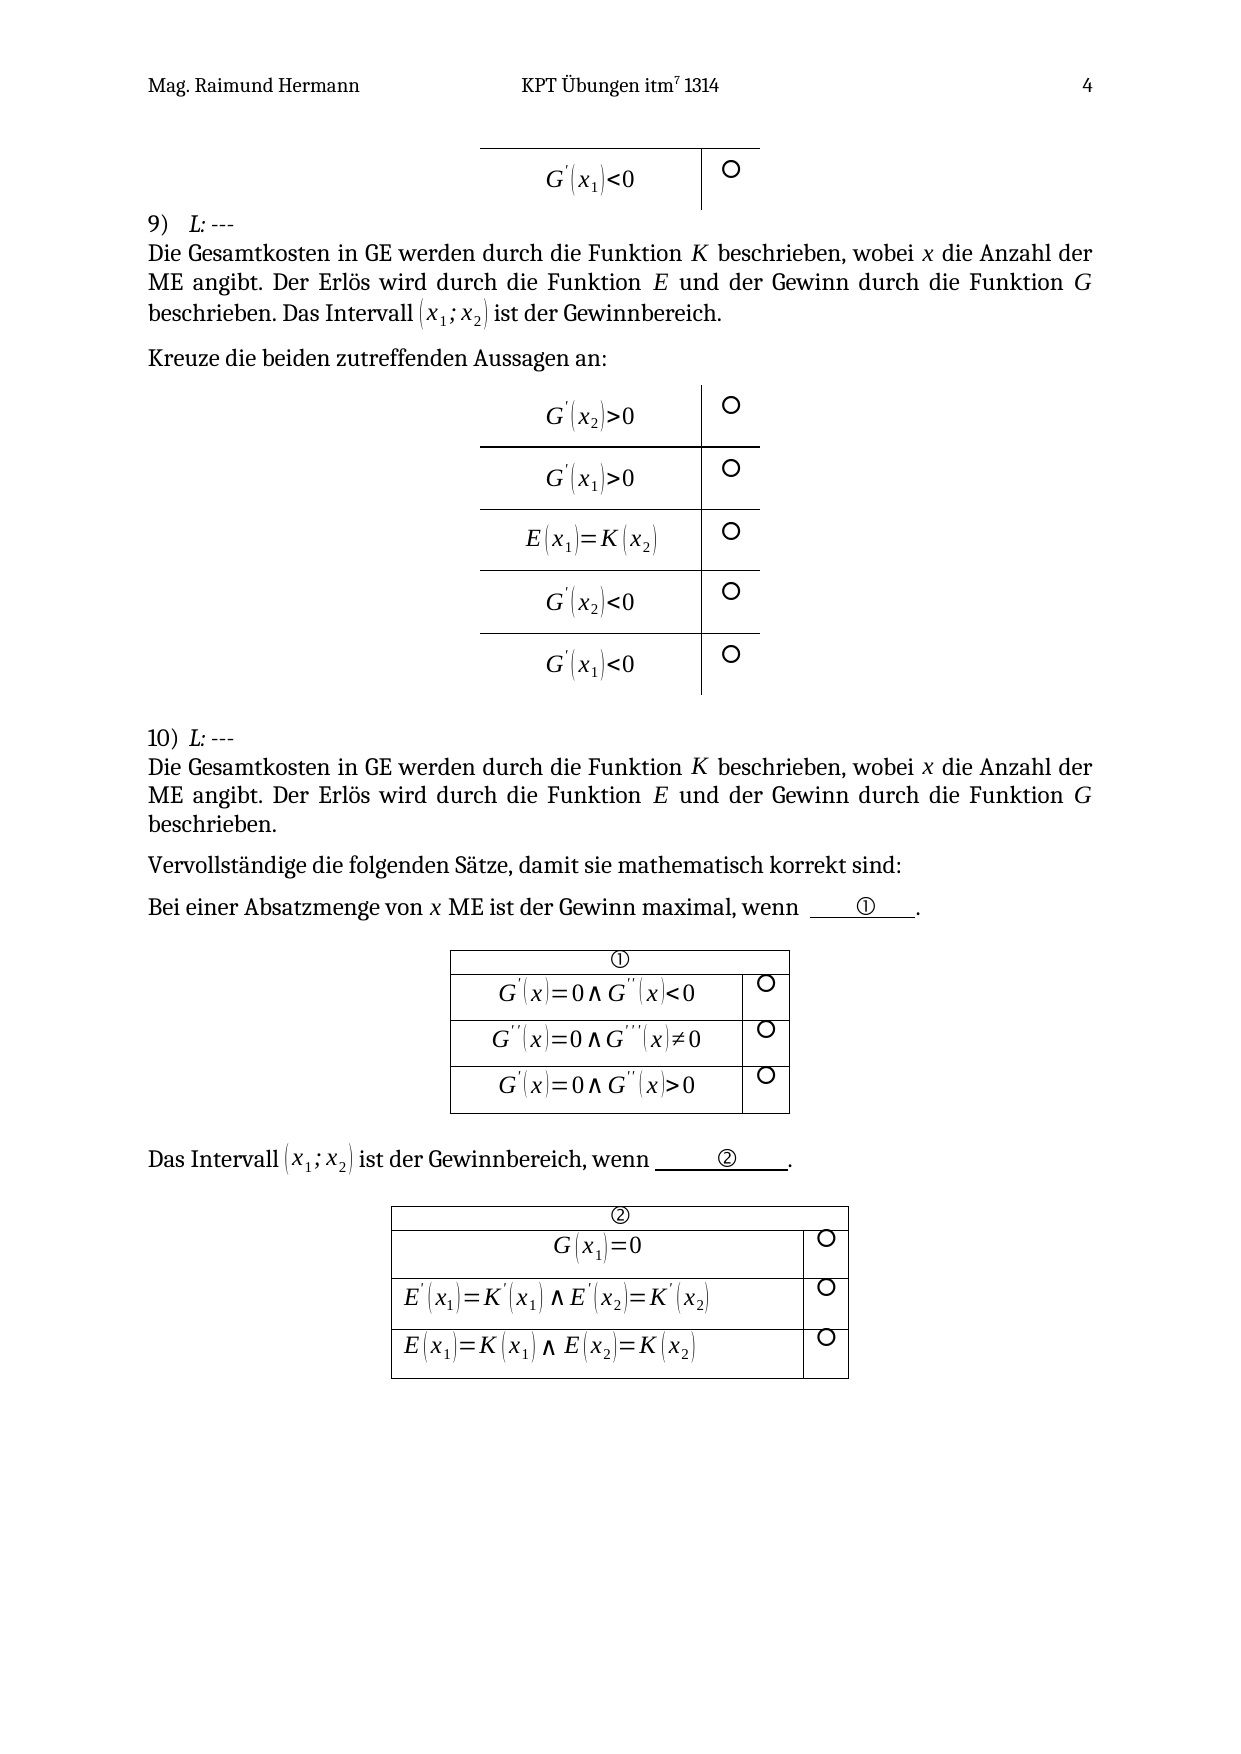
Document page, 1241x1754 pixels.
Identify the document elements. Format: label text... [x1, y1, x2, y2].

table_cell [392, 1231, 803, 1278]
table_cell [702, 510, 760, 570]
table_cell [480, 448, 701, 509]
table_cell [480, 149, 701, 210]
text Bei einer Absatzmenge von ME ist der Gewinn maximal, wenn . [148, 892, 1093, 921]
table_cell [743, 975, 789, 1020]
table_cell [743, 1021, 789, 1066]
table_cell [451, 975, 742, 1020]
table_cell [392, 1330, 803, 1377]
text Das Intervall ist der Gewinnbereich, wenn . [148, 1142, 1093, 1177]
text Kreuze die beiden zutreffenden Aussagen an: [148, 344, 1093, 372]
table_cell [702, 634, 760, 695]
list L: --- [148, 210, 1093, 239]
list L: --- [148, 724, 1093, 752]
table_cell [392, 1279, 803, 1328]
table_cell [804, 1231, 848, 1278]
text Vervollständige die folgenden Sätze, damit sie mathematisch korrekt sind: [148, 851, 1093, 880]
table_cell [702, 571, 760, 632]
table_cell [804, 1330, 848, 1377]
table_cell [480, 571, 701, 632]
table_header [480, 385, 701, 446]
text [148, 239, 1093, 331]
table_cell [804, 1279, 848, 1328]
table_cell [480, 510, 701, 570]
table_cell [702, 149, 760, 210]
table_cell [702, 448, 760, 509]
table_cell [480, 634, 701, 695]
text Die Gesamtkosten in GE werden durch die Funktion beschrieben, wobei die Anzahl der ME angibt. Der Erlös wird durch die Funktion und der Gewinn durch die Funktion beschrieben. [148, 752, 1093, 839]
table_cell [743, 1067, 789, 1112]
table_header [702, 385, 760, 446]
table_header [392, 1207, 848, 1229]
table_cell [451, 1067, 742, 1112]
table_cell [451, 1021, 742, 1066]
table_header [451, 951, 789, 974]
